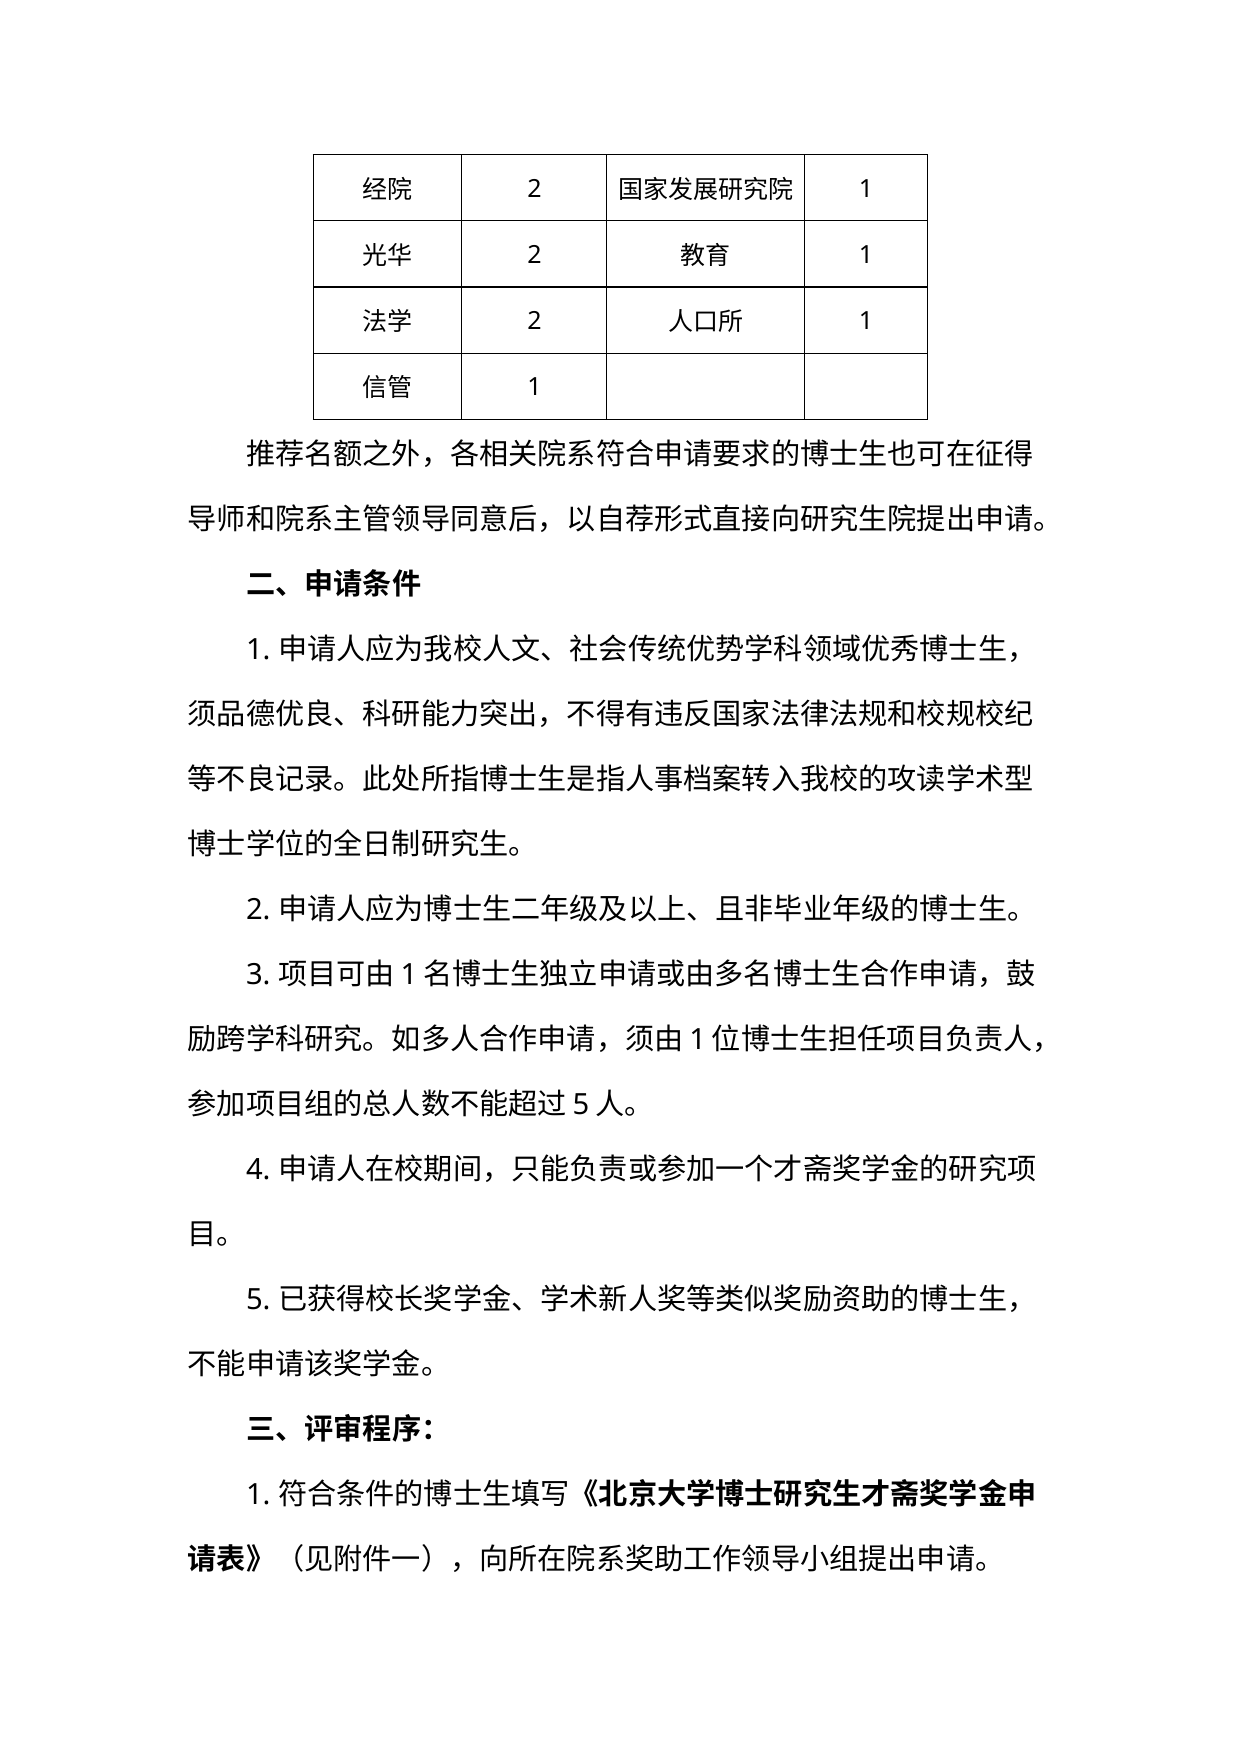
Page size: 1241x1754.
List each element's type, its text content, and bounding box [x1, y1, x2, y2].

text 5. 已获得校长奖学金、学术新人奖等类似奖励资助的博士生，不能申请该奖学金。 [187, 1264, 1053, 1394]
table_cell 2 [462, 155, 606, 220]
table_cell 1 [805, 221, 927, 286]
text 三、评审程序： [187, 1394, 1053, 1459]
text 1. 申请人应为我校人文、社会传统优势学科领域优秀博士生，须品德优良、科研能力突出，不得有违反国家法律法规和校规校纪等不良记录。此处所指博士生是指人事档案转入我校的攻读学术型博士学位的全日制研究生。 [187, 614, 1053, 874]
text 推荐名额之外，各相关院系符合申请要求的博士生也可在征得导师和院系主管领导同意后，以自荐形式直接向研究生院提出申请。 [187, 419, 1053, 549]
table_cell 经院 [314, 155, 461, 220]
table_cell 教育 [607, 221, 804, 286]
table_cell 光华 [314, 221, 461, 286]
table_cell 人口所 [607, 288, 804, 352]
text 二、申请条件 [187, 549, 1053, 614]
text 4. 申请人在校期间，只能负责或参加一个才斋奖学金的研究项目。 [187, 1134, 1053, 1264]
table_cell 国家发展研究院 [607, 155, 804, 220]
table_cell 1 [462, 354, 606, 418]
table_cell 信管 [314, 354, 461, 418]
table_cell 1 [805, 155, 927, 220]
table_cell 法学 [314, 288, 461, 352]
table_cell 1 [805, 288, 927, 352]
table_cell 2 [462, 288, 606, 352]
text 2. 申请人应为博士生二年级及以上、且非毕业年级的博士生。 [187, 874, 1053, 939]
table_cell [607, 354, 804, 418]
table_cell 2 [462, 221, 606, 286]
table_cell [805, 354, 927, 418]
text 1. 符合条件的博士生填写《北京大学博士研究生才斋奖学金申请表》（见附件一），向所在院系奖助工作领导小组提出申请。 [187, 1459, 1053, 1589]
text 3. 项目可由1名博士生独立申请或由多名博士生合作申请，鼓励跨学科研究。如多人合作申请，须由1位博士生担任项目负责人，参加项目组的总人数不能超过5人。 [187, 939, 1053, 1134]
